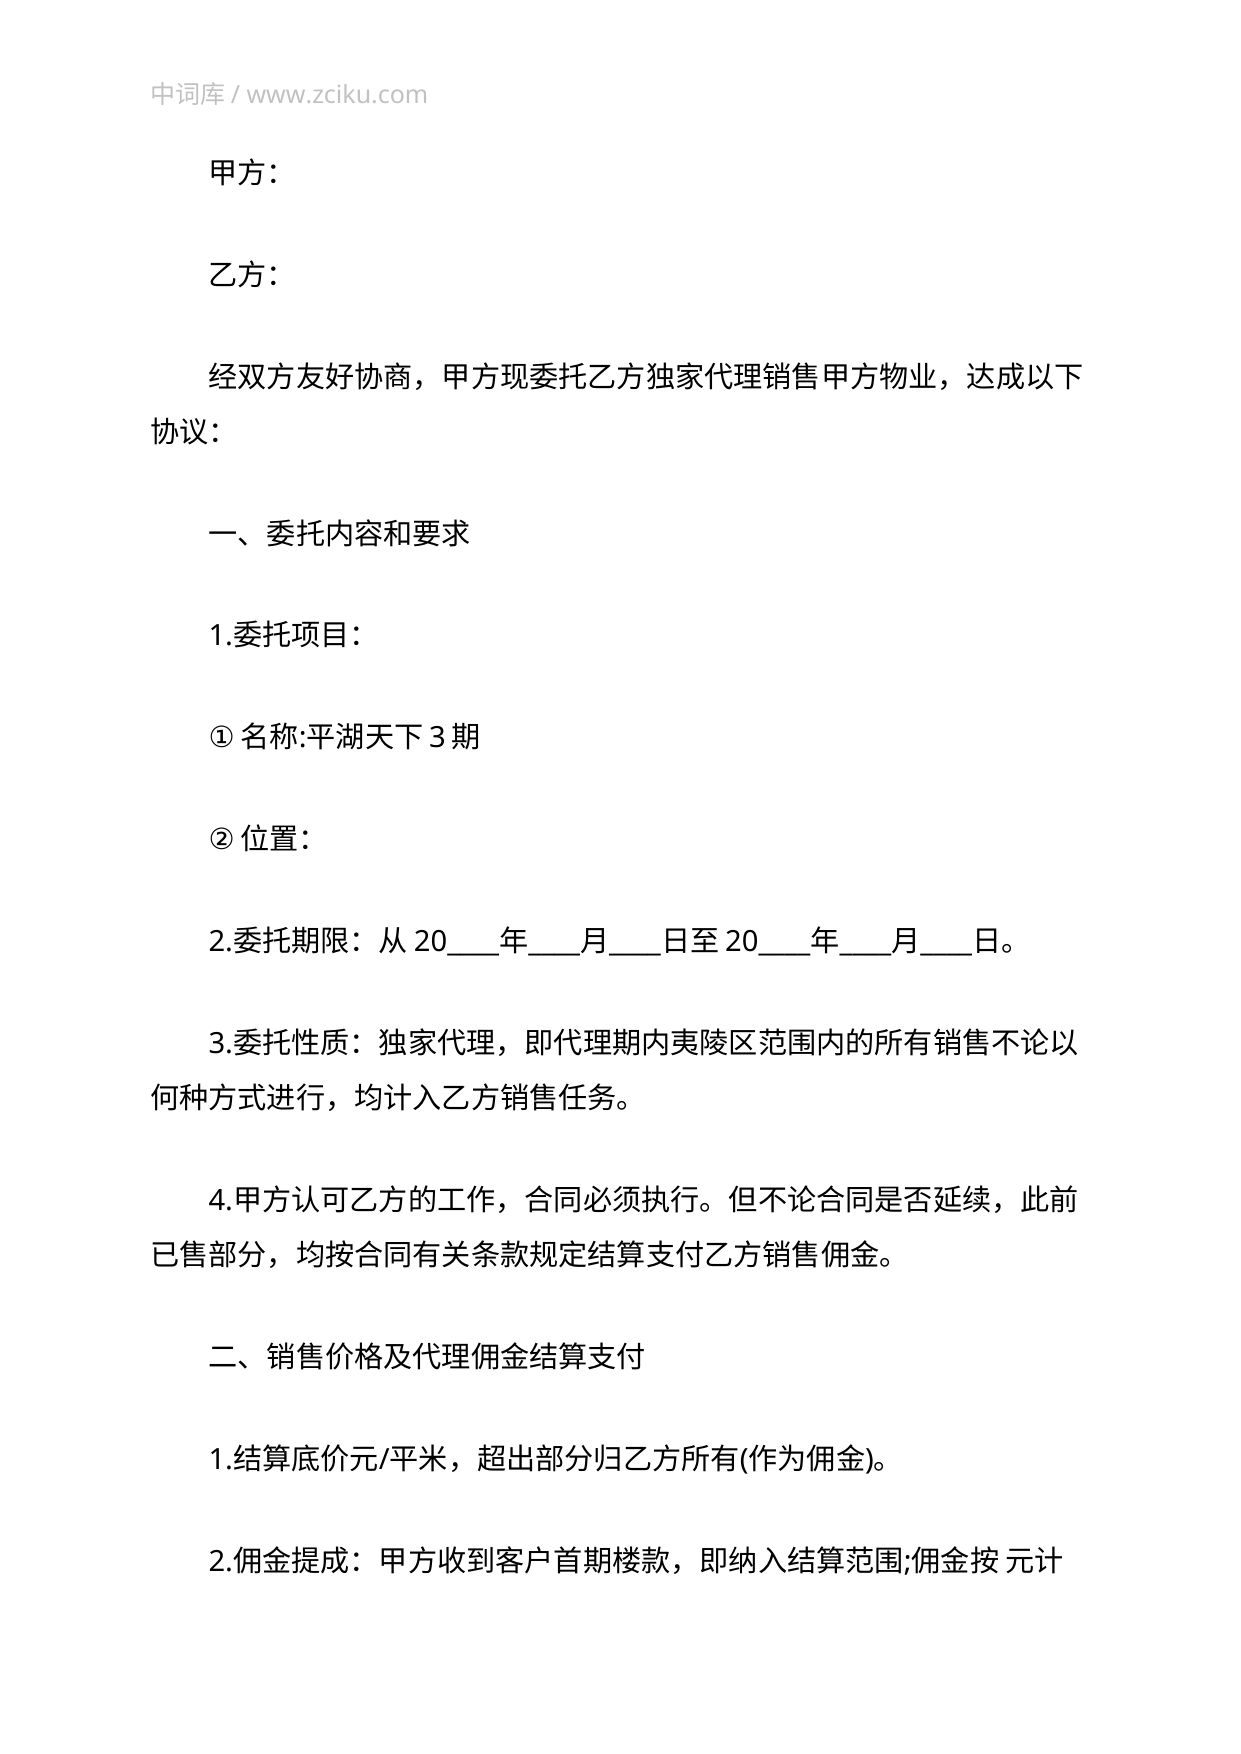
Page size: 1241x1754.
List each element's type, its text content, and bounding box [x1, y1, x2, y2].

text 一、委托内容和要求 [150, 510, 1090, 552]
text 二、销售价格及代理佣金结算支付 [150, 1333, 1090, 1376]
text 2.委托期限：从20____年____月____日至20____年____月____日。 [150, 918, 1090, 960]
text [150, 1537, 1090, 1579]
text 甲方： [150, 150, 1090, 192]
text 经双方友好协商，甲方现委托乙方独家代理销售甲方物业，达成以下协议： [150, 353, 1090, 451]
text 1.委托项目： [150, 612, 1090, 654]
text ①名称:平湖天下3期 [150, 714, 1090, 756]
text 3.委托性质：独家代理，即代理期内夷陵区范围内的所有销售不论以何种方式进行，均计入乙方销售任务。 [150, 1020, 1090, 1117]
text 4.甲方认可乙方的工作，合同必须执行。但不论合同是否延续，此前已售部分，均按合同有关条款规定结算支付乙方销售佣金。 [150, 1177, 1090, 1274]
text 1.结算底价元/平米，超出部分归乙方所有(作为佣金)。 [150, 1435, 1090, 1478]
text ②位置： [150, 816, 1090, 858]
text 乙方： [150, 252, 1090, 294]
